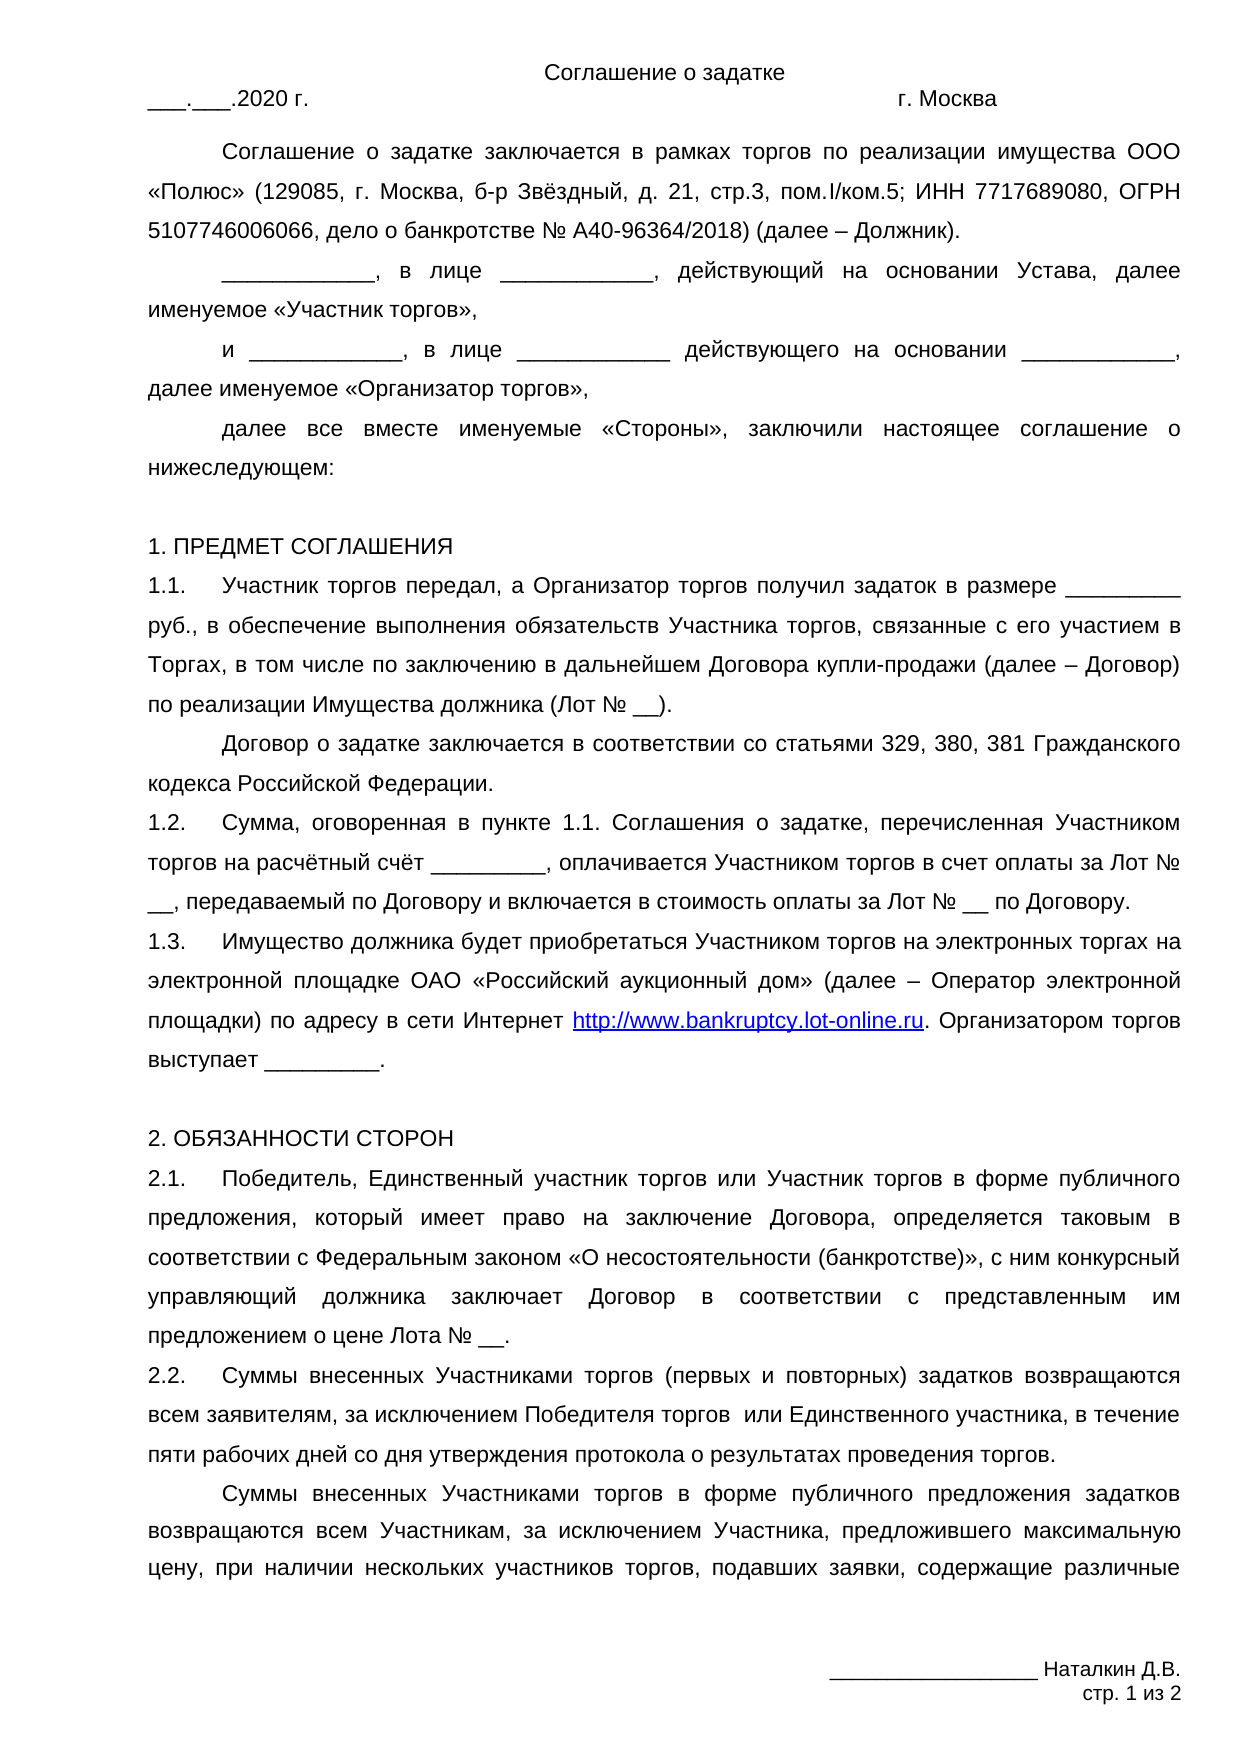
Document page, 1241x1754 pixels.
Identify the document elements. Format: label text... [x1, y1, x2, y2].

text 1.2. Сумма, оговоренная в пункте 1.1. Соглашения о задатке, перечисленная Участником торгов на расчётный счёт _________, оплачивается Участником торгов в счет оплаты за Лот № __, передаваемый по Договору и включается в стоимость оплаты за Лот № __ по Договору. [148, 809, 1181, 914]
text ____________, в лице ____________, действующий на основании Устава, далее именуемое «Участник торгов», [148, 257, 1181, 322]
text далее все вместе именуемые «Стороны», заключили настоящее соглашение о нижеследующем: [148, 414, 1181, 480]
text Соглашение о задатке [148, 59, 1181, 85]
text 2. ОБЯЗАННОСТИ СТОРОН [148, 1086, 1181, 1151]
text Соглашение о задатке заключается в рамках торгов по реализации имущества ООО «Полюс» (129085, г. Москва, б-р Звёздный, д. 21, стр.3, пом.I/ком.5; ИНН 7717689080, ОГРН 5107746006066, дело о банкротстве № А40-96364/2018) (далее – Должник). [148, 138, 1181, 243]
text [148, 1480, 1181, 1581]
text 1. ПРЕДМЕТ СОГЛАШЕНИЯ [148, 533, 1181, 559]
text 2.2. Суммы внесенных Участниками торгов (первых и повторных) задатков возвращаются всем заявителям, за исключением Победителя торгов или Единственного участника, в течение пяти рабочих дней со дня утверждения протокола о результатах проведения торгов. [148, 1362, 1181, 1467]
text 1.1. Участник торгов передал, а Организатор торгов получил задаток в размере _________ руб., в обеспечение выполнения обязательств Участника торгов, связанные с его участием в Торгах, в том числе по заключению в дальнейшем Договора купли-продажи (далее – Договор) по реализации Имущества должника (Лот № __). [148, 572, 1181, 717]
text Договор о задатке заключается в соответствии со статьями 329, 380, 381 Гражданского кодекса Российской Федерации. [148, 730, 1181, 796]
text 1.3. Имущество должника будет приобретаться Участником торгов на электронных торгах на электронной площадке ОАО «Российский аукционный дом» (далее – Оператор электронной площадки) по адресу в сети Интернет http://www.bankruptcy.lot-online.ru. Организатором торгов выступает _________. [148, 928, 1181, 1072]
text 2.1. Победитель, Единственный участник торгов или Участник торгов в форме публичного предложения, который имеет право на заключение Договора, определяется таковым в соответствии с Федеральным законом «О несостоятельности (банкротстве)», с ним конкурсный управляющий должника заключает Договор в соответствии с представленным им предложением о цене Лота № __. [148, 1164, 1181, 1349]
text и ____________, в лице ____________ действующего на основании ____________, далее именуемое «Организатор торгов», [148, 336, 1181, 401]
text ___.___.2020 г. г. Москва [148, 85, 1181, 112]
